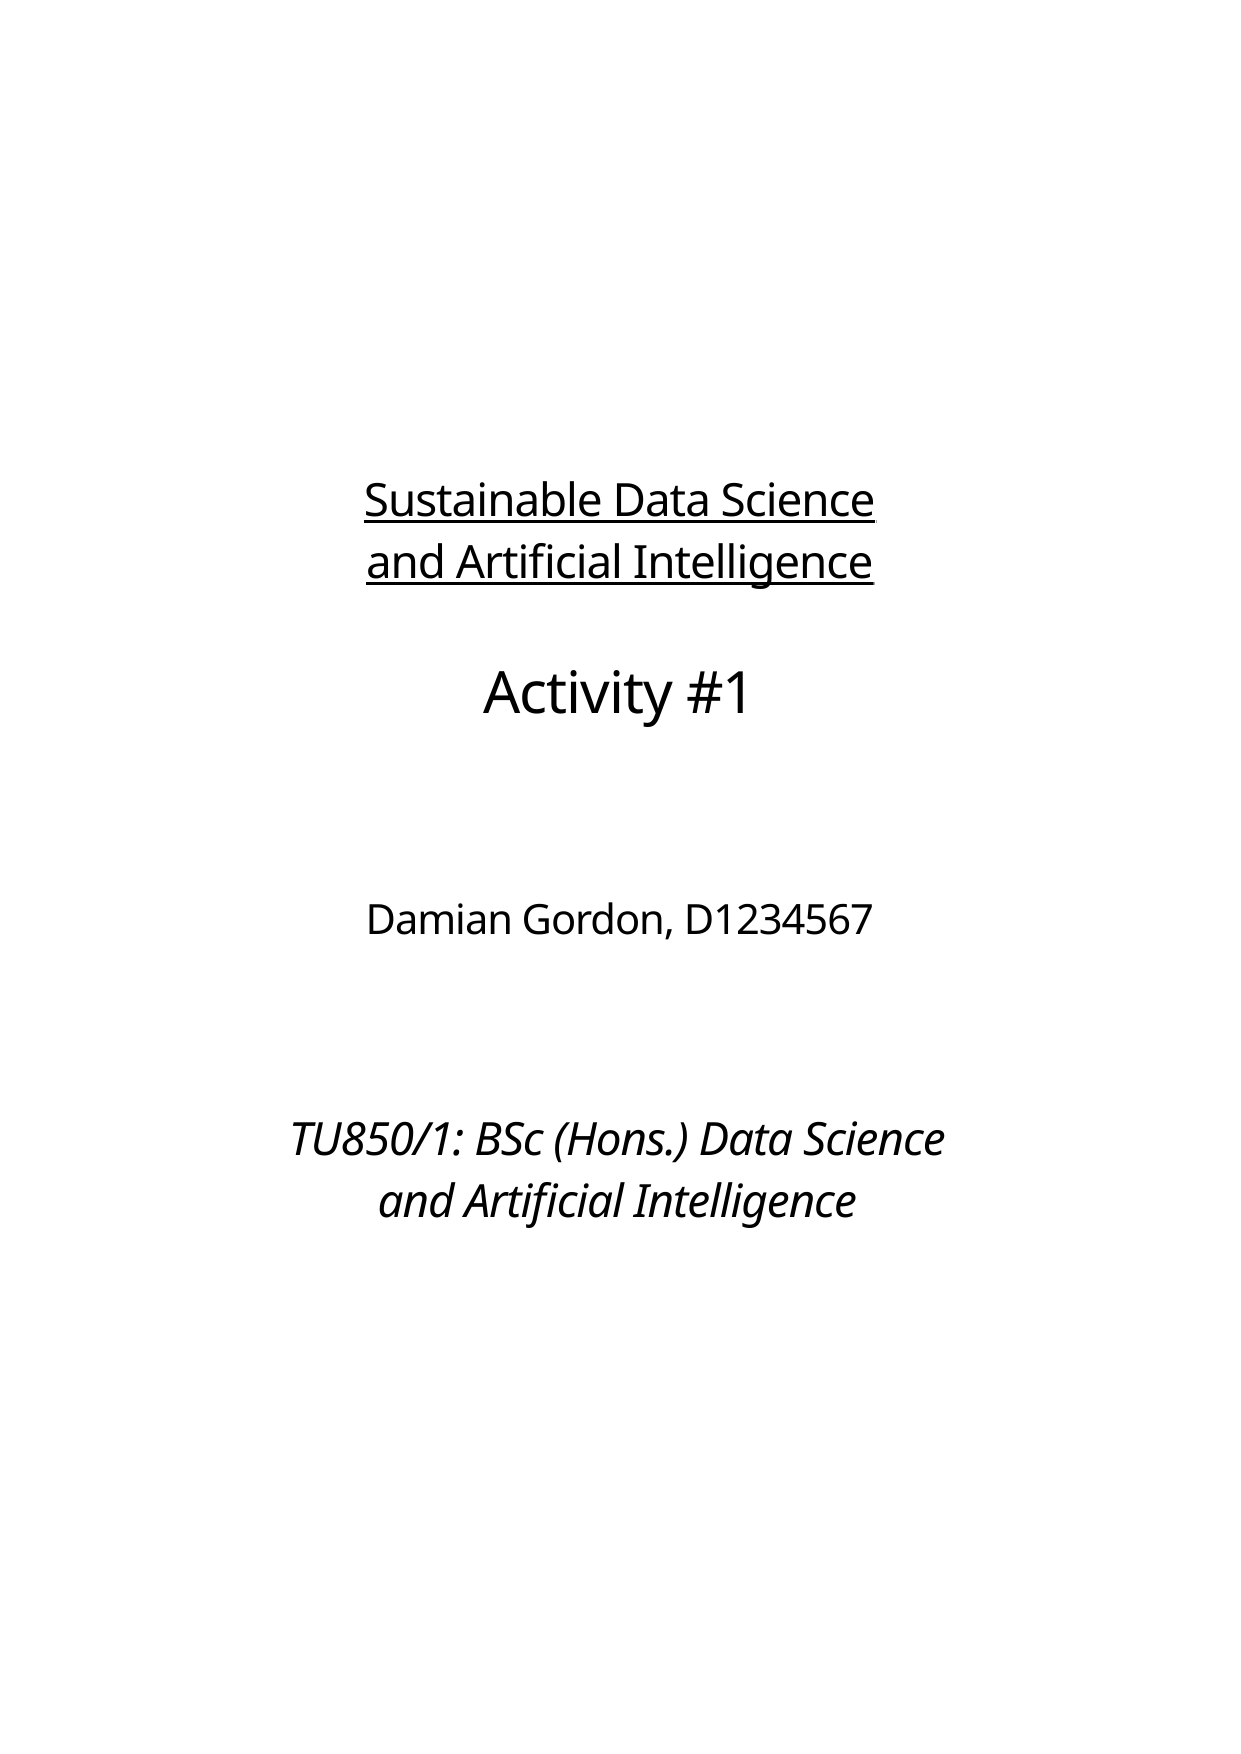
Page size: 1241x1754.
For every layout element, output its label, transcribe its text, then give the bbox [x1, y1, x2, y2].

title Sustainable Data Science [150, 467, 1090, 529]
title TU850/1: BSc (Hons.) Data Science [150, 1106, 1090, 1168]
title Damian Gordon, D1234567 [150, 890, 1090, 946]
title and Artificial Intelligence [150, 1168, 1090, 1231]
title and Artificial Intelligence [150, 529, 1090, 592]
title Activity #1 [150, 651, 1090, 730]
